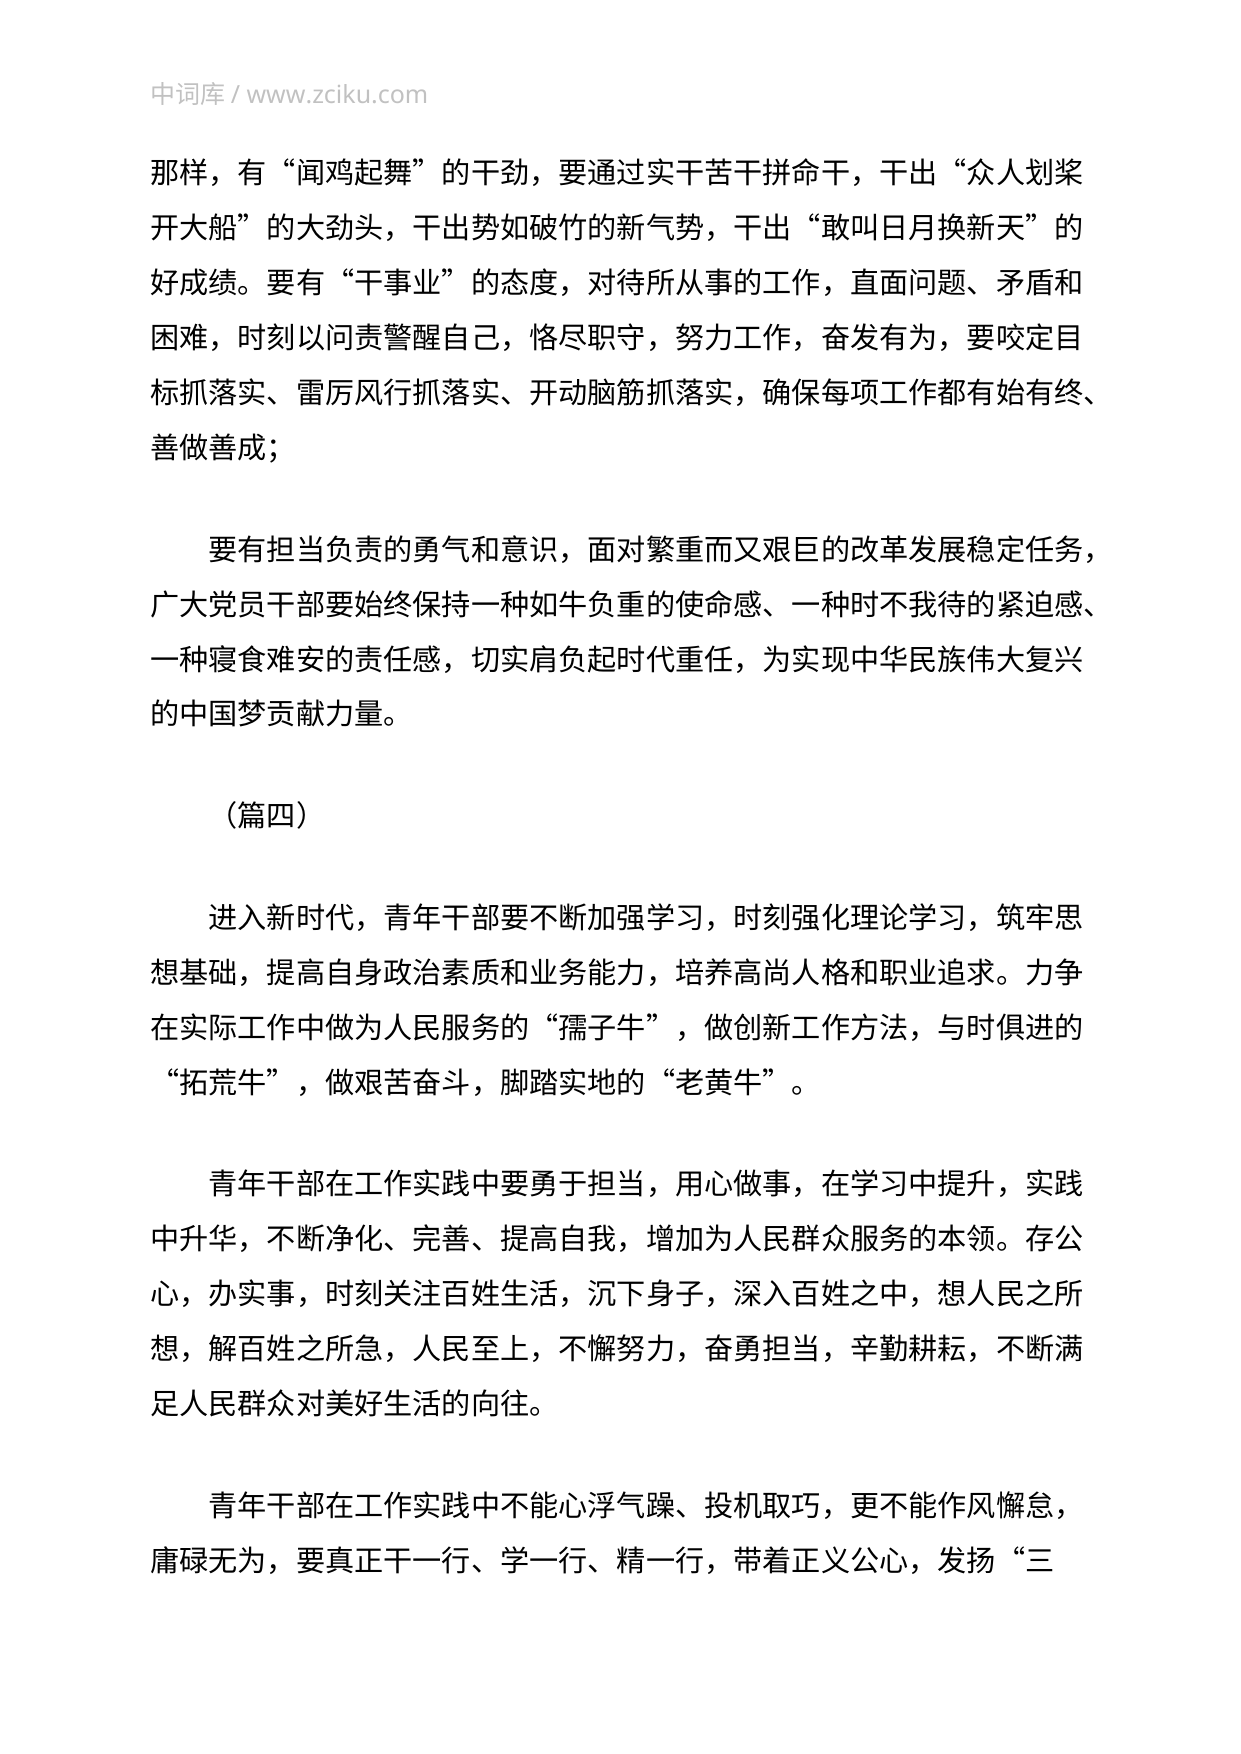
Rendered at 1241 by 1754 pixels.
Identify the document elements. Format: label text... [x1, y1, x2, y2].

text 青年干部在工作实践中要勇于担当，用心做事，在学习中提升，实践中升华，不断净化、完善、提高自我，增加为人民群众服务的本领。存公心，办实事，时刻关注百姓生活，沉下身子，深入百姓之中，想人民之所想，解百姓之所急，人民至上，不懈努力，奋勇担当，辛勤耕耘，不断满足人民群众对美好生活的向往。 [150, 1161, 1090, 1423]
text 要有担当负责的勇气和意识，面对繁重而又艰巨的改革发展稳定任务，广大党员干部要始终保持一种如牛负重的使命感、一种时不我待的紧迫感、一种寝食难安的责任感，切实肩负起时代重任，为实现中华民族伟大复兴的中国梦贡献力量。 [150, 526, 1090, 733]
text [150, 150, 1090, 467]
text （篇四） [150, 793, 1090, 835]
text 进入新时代，青年干部要不断加强学习，时刻强化理论学习，筑牢思想基础，提高自身政治素质和业务能力，培养高尚人格和职业追求。力争在实际工作中做为人民服务的“孺子牛”，做创新工作方法，与时俱进的“拓荒牛”，做艰苦奋斗，脚踏实地的“老黄牛”。 [150, 894, 1090, 1101]
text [150, 1482, 1090, 1579]
